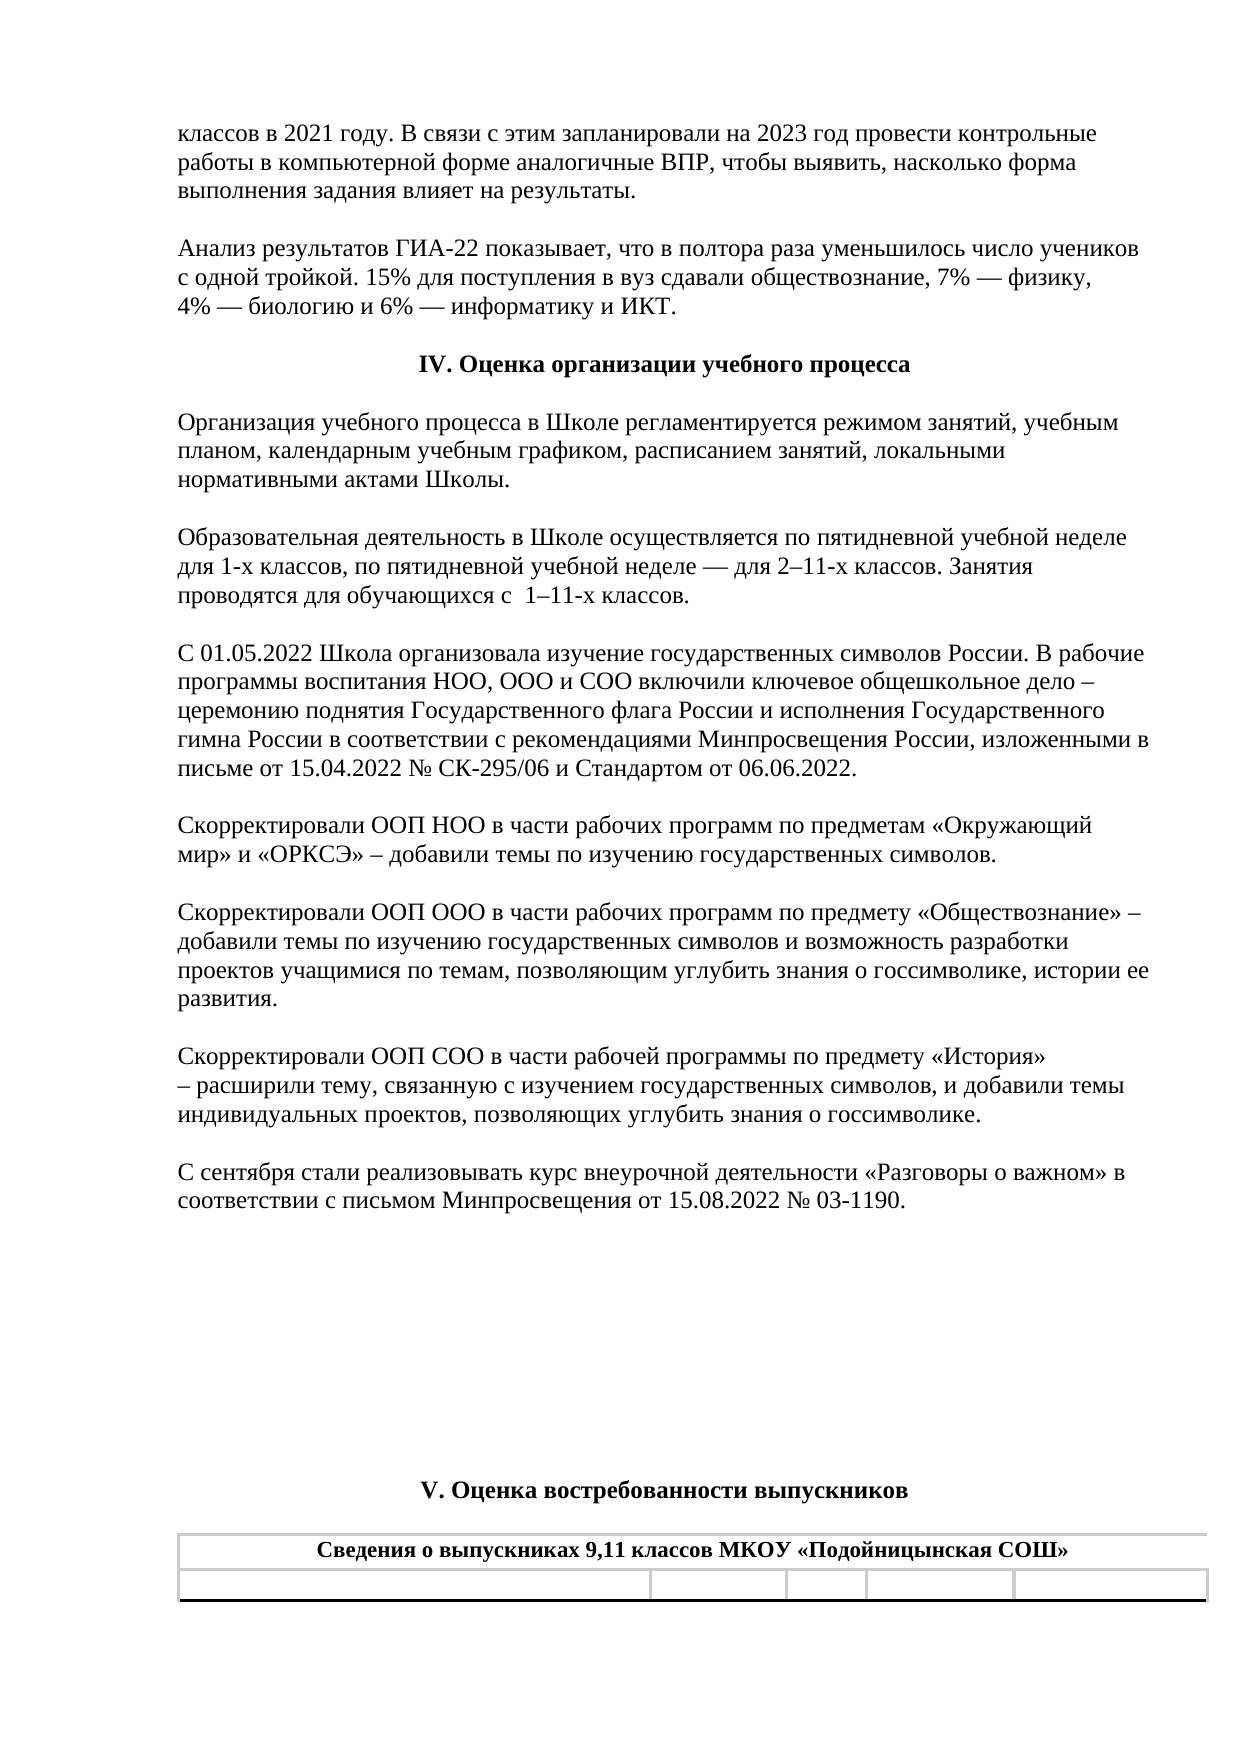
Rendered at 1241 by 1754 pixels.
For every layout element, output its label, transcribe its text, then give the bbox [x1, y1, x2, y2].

text Скорректировали ООП НОО в части рабочих программ по предметам «Окружающий мир» и «ОРКСЭ» – добавили темы по изучению государственных символов. [177, 811, 1152, 868]
table_cell [868, 1571, 1012, 1599]
text Организация учебного процесса в Школе регламентируется режимом занятий, учебным планом, календарным учебным графиком, расписанием занятий, локальными нормативными актами Школы. [177, 407, 1152, 493]
text Анализ результатов ГИА-22 показывает, что в полтора раза уменьшилось число учеников с одной тройкой. 15% для поступления в вуз сдавали обществознание, 7% — физику, 4% — биологию и 6% — информатику и ИКТ. [177, 233, 1152, 320]
table_cell [652, 1571, 785, 1599]
table_cell [180, 1571, 649, 1599]
text Скорректировали ООП ООО в части рабочих программ по предмету «Обществознание» – добавили темы по изучению государственных символов и возможность разработки проектов учащимися по темам, позволяющим углубить знания о госсимволике, истории ее развития. [177, 897, 1152, 1012]
table_header Сведения о выпускниках 9,11 классов МКОУ «Подойницынская СОШ» [180, 1536, 1207, 1567]
text С 01.05.2022 Школа организовала изучение государственных символов России. В рабочие программы воспитания НОО, ООО и СОО включили ключевое общешкольное дело – церемонию поднятия Государственного флага России и исполнения Государственного гимна России в соответствии с рекомендациями Минпросвещения России, изложенными в письме от 15.04.2022 № СК-295/06 и Стандартом от 06.06.2022. [177, 638, 1152, 781]
text Образовательная деятельность в Школе осуществляется по пятидневной учебной неделе для 1-х классов, по пятидневной учебной неделе — для 2–11-х классов. Занятия проводятся для обучающихся с 1–11-х классов. [177, 522, 1152, 608]
text V. Оценка востребованности выпускников [177, 1475, 1152, 1504]
table_cell [788, 1571, 865, 1599]
text С сентября стали реализовывать курс внеурочной деятельности «Разговоры о важном» в соответствии с письмом Минпросвещения от 15.08.2022 № 03-1190. [177, 1157, 1152, 1214]
table_cell [1016, 1571, 1206, 1599]
text IV. Оценка организации учебного процесса [177, 349, 1152, 378]
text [177, 118, 1152, 204]
text Скорректировали ООП СОО в части рабочей программы по предмету «История» – расширили тему, связанную с изучением государственных символов, и добавили темы индивидуальных проектов, позволяющих углубить знания о госсимволике. [177, 1041, 1152, 1128]
